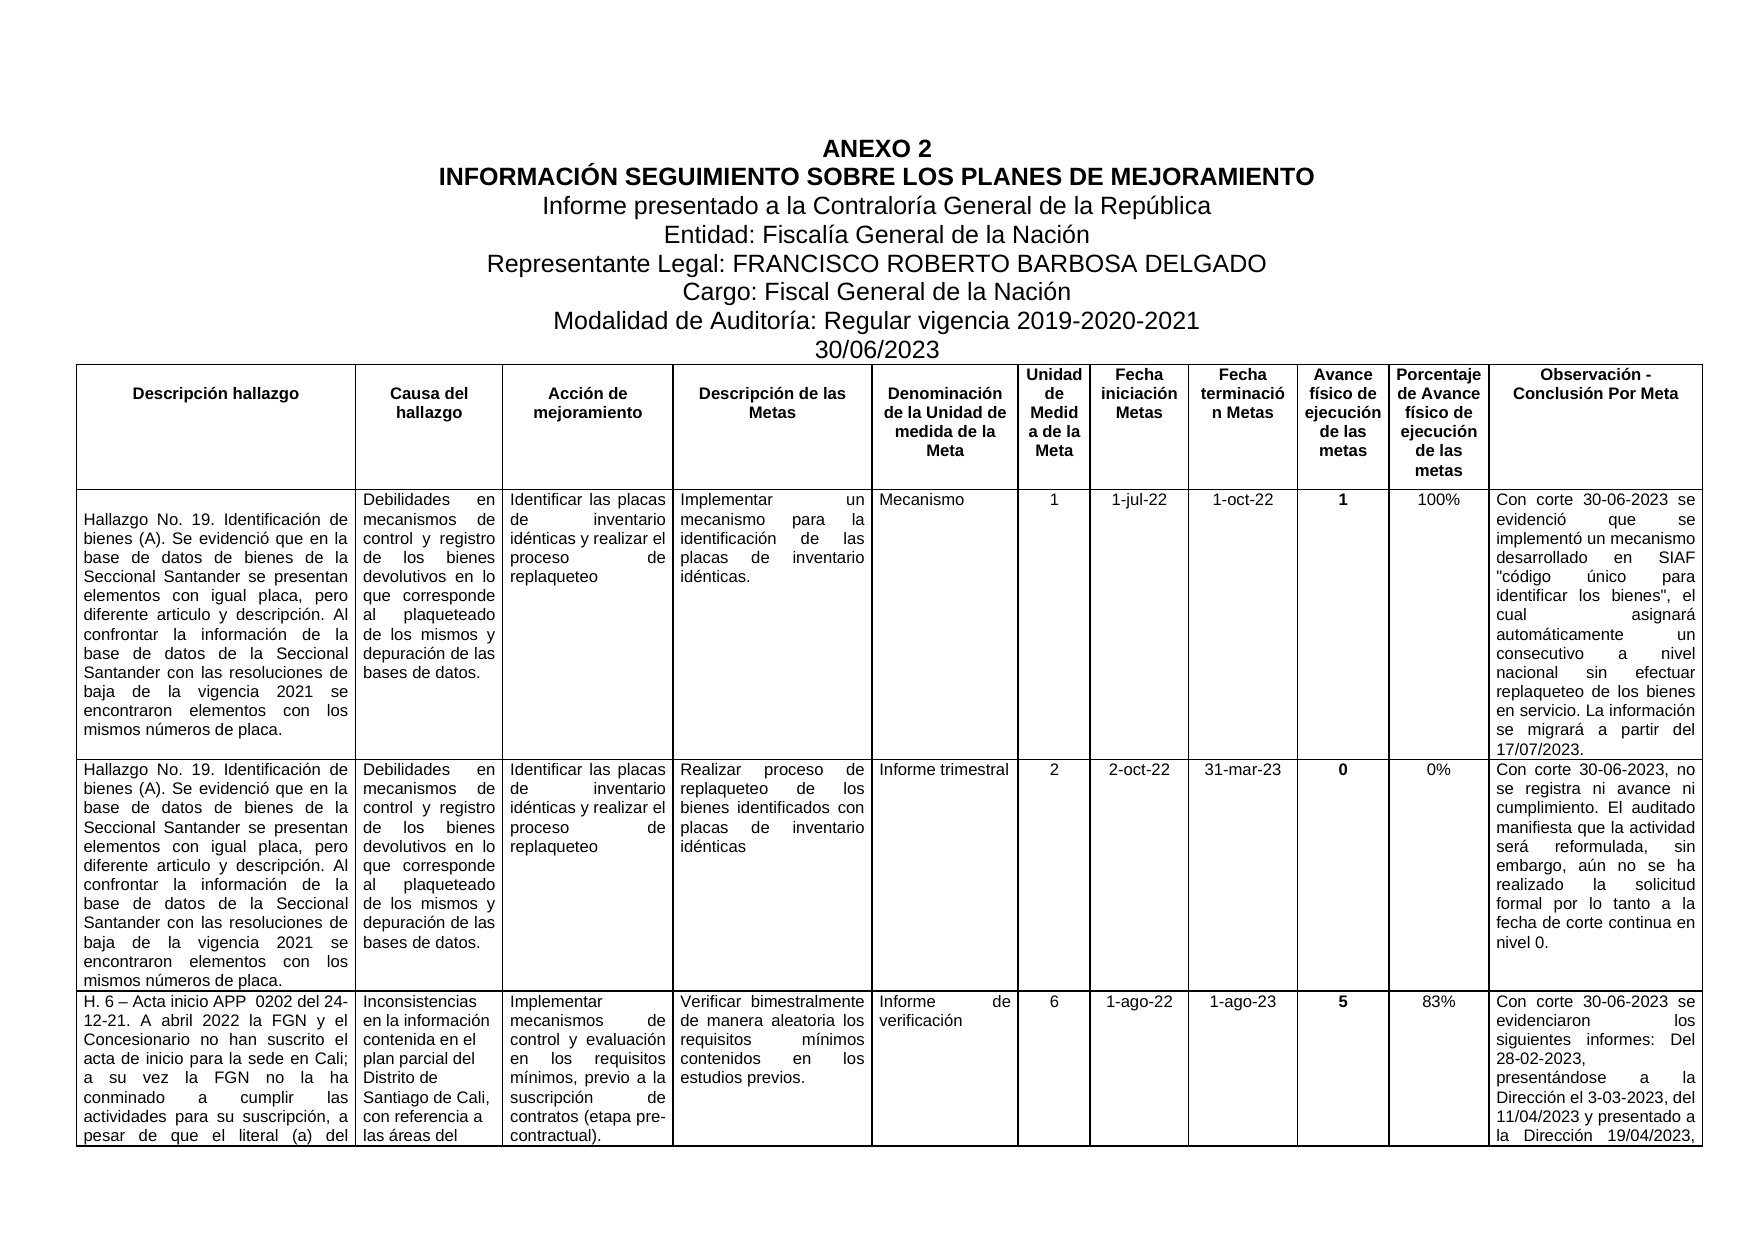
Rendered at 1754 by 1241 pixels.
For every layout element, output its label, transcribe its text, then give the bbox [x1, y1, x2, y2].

table_header Fecha iniciación Metas [1091, 365, 1188, 488]
text Representante Legal: FRANCISCO ROBERTO BARBOSA DELGADO [75, 248, 1679, 277]
table_cell 1 [1019, 490, 1089, 758]
table_cell Verificar bimestralmente de manera aleatoria los requisitos mínimos contenidos en los estudios previos. [674, 992, 871, 1145]
table_cell 2 [1019, 760, 1089, 990]
table_header Unidad de Medida de la Meta [1019, 365, 1089, 488]
table_cell Identificar las placas de inventario idénticas y realizar el proceso de replaqueteo [503, 490, 672, 758]
text INFORMACIÓN SEGUIMIENTO SOBRE LOS PLANES DE MEJORAMIENTO [75, 162, 1679, 191]
table_cell 100% [1390, 490, 1488, 758]
text Informe presentado a la Contraloría General de la República [75, 191, 1679, 220]
table_header Observación - Conclusión Por Meta [1490, 365, 1702, 488]
table_cell Informe de verificación [873, 992, 1017, 1145]
table_cell Informe trimestral [873, 760, 1017, 990]
table_cell 5 [1298, 992, 1388, 1145]
table_header Descripción hallazgo [77, 365, 355, 488]
text 30/06/2023 [75, 335, 1679, 363]
table_cell 1-jul-22 [1091, 490, 1188, 758]
table_cell Debilidades en mecanismos de control y registro de los bienes devolutivos en lo que corresponde al plaqueteado de los mismos y depuración de las bases de datos. [356, 760, 502, 990]
table_header Denominación de la Unidad de medida de la Meta [873, 365, 1017, 488]
table_header Descripción de las Metas [674, 365, 871, 488]
table_cell Hallazgo No. 19. Identificación de bienes (A). Se evidenció que en la base de datos de bienes de la Seccional Santander se presentan elementos con igual placa, pero diferente articulo y descripción. Al confrontar la información de la base de datos de la Seccional Santander con las resoluciones de baja de la vigencia 2021 se encontraron elementos con los mismos números de placa. [77, 490, 355, 758]
table_header Porcentaje de Avance físico de ejecución de las metas [1390, 365, 1488, 488]
table_cell 0 [1298, 760, 1388, 990]
table_cell 1-ago-23 [1189, 992, 1297, 1145]
table_cell Con corte 30-06-2023 se evidenció que se implementó un mecanismo desarrollado en SIAF "código único para identificar los bienes", el cual asignará automáticamente un consecutivo a nivel nacional sin efectuar replaqueteo de los bienes en servicio. La información se migrará a partir del 17/07/2023. [1490, 490, 1702, 758]
table_cell Mecanismo [873, 490, 1017, 758]
table_cell 83% [1390, 992, 1488, 1145]
text Cargo: Fiscal General de la Nación [75, 277, 1679, 306]
table_header Avance físico de ejecución de las metas [1298, 365, 1388, 488]
text ANEXO 2 [75, 133, 1679, 162]
text Entidad: Fiscalía General de la Nación [75, 220, 1679, 248]
table_cell Implementar un mecanismo para la identificación de las placas de inventario idénticas. [674, 490, 871, 758]
table_cell 1-oct-22 [1189, 490, 1297, 758]
table_cell Identificar las placas de inventario idénticas y realizar el proceso de replaqueteo [503, 760, 672, 990]
table_header Acción de mejoramiento [503, 365, 672, 488]
table_header Fecha terminación Metas [1189, 365, 1297, 488]
table_cell Debilidades en mecanismos de control y registro de los bienes devolutivos en lo que corresponde al plaqueteado de los mismos y depuración de las bases de datos. [356, 490, 502, 758]
table_cell 31-mar-23 [1189, 760, 1297, 990]
table_cell 2-oct-22 [1091, 760, 1188, 990]
table_cell 0% [1390, 760, 1488, 990]
table_header Causa del hallazgo [356, 365, 502, 488]
table_cell 6 [1019, 992, 1089, 1145]
table_cell Hallazgo No. 19. Identificación de bienes (A). Se evidenció que en la base de datos de bienes de la Seccional Santander se presentan elementos con igual placa, pero diferente articulo y descripción. Al confrontar la información de la base de datos de la Seccional Santander con las resoluciones de baja de la vigencia 2021 se encontraron elementos con los mismos números de placa. [77, 760, 355, 990]
table_cell 1-ago-22 [1091, 992, 1188, 1145]
table_cell 1 [1298, 490, 1388, 758]
table_cell Con corte 30-06-2023, no se registra ni avance ni cumplimiento. El auditado manifiesta que la actividad será reformulada, sin embargo, aún no se ha realizado la solicitud formal por lo tanto a la fecha de corte continua en nivel 0. [1490, 760, 1702, 990]
table_cell Implementar mecanismos de control y evaluación en los requisitos mínimos, previo a la suscripción de contratos (etapa pre-contractual). [503, 992, 672, 1145]
table_cell Realizar proceso de replaqueteo de los bienes identificados con placas de inventario idénticas [674, 760, 871, 990]
text Modalidad de Auditoría: Regular vigencia 2019-2020-2021 [75, 306, 1679, 335]
